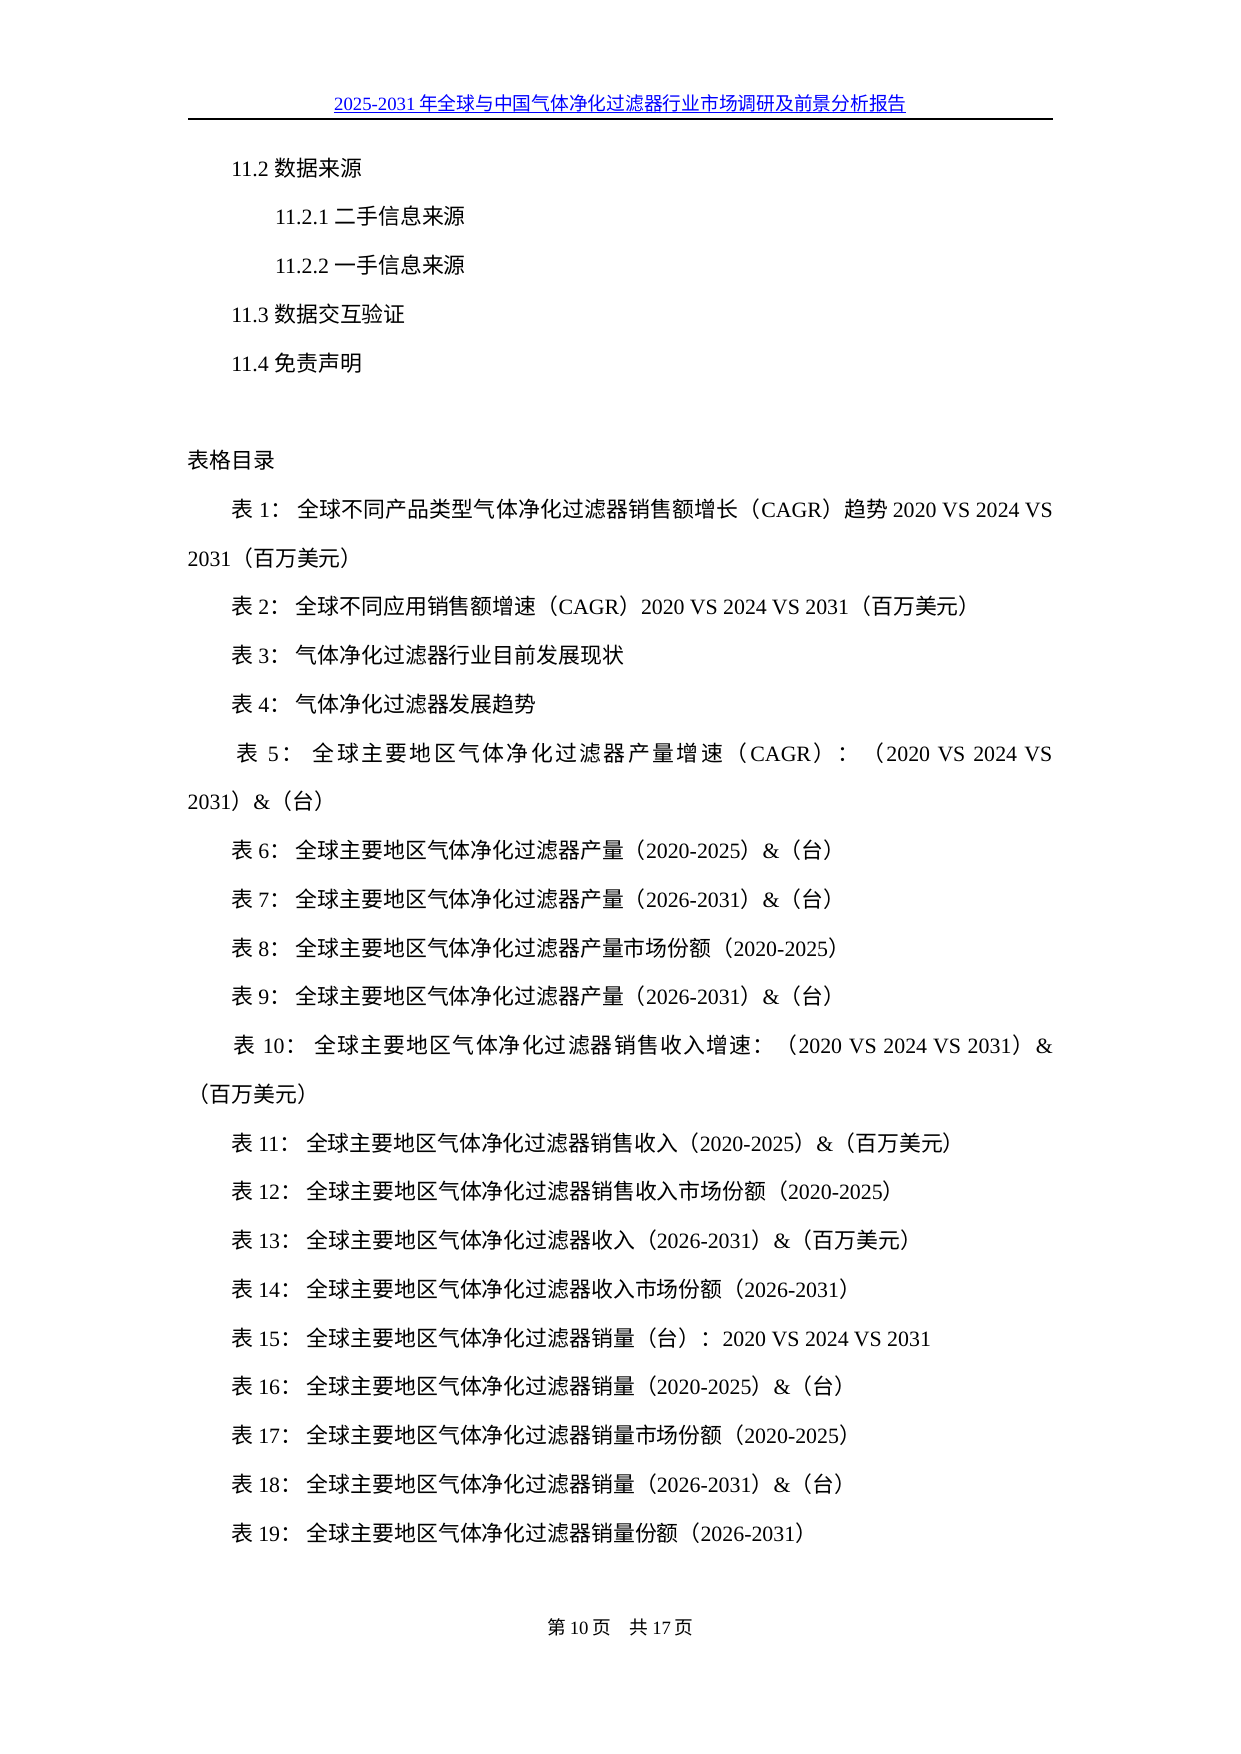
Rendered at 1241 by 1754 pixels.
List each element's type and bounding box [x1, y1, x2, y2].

text [187, 150, 1053, 1548]
